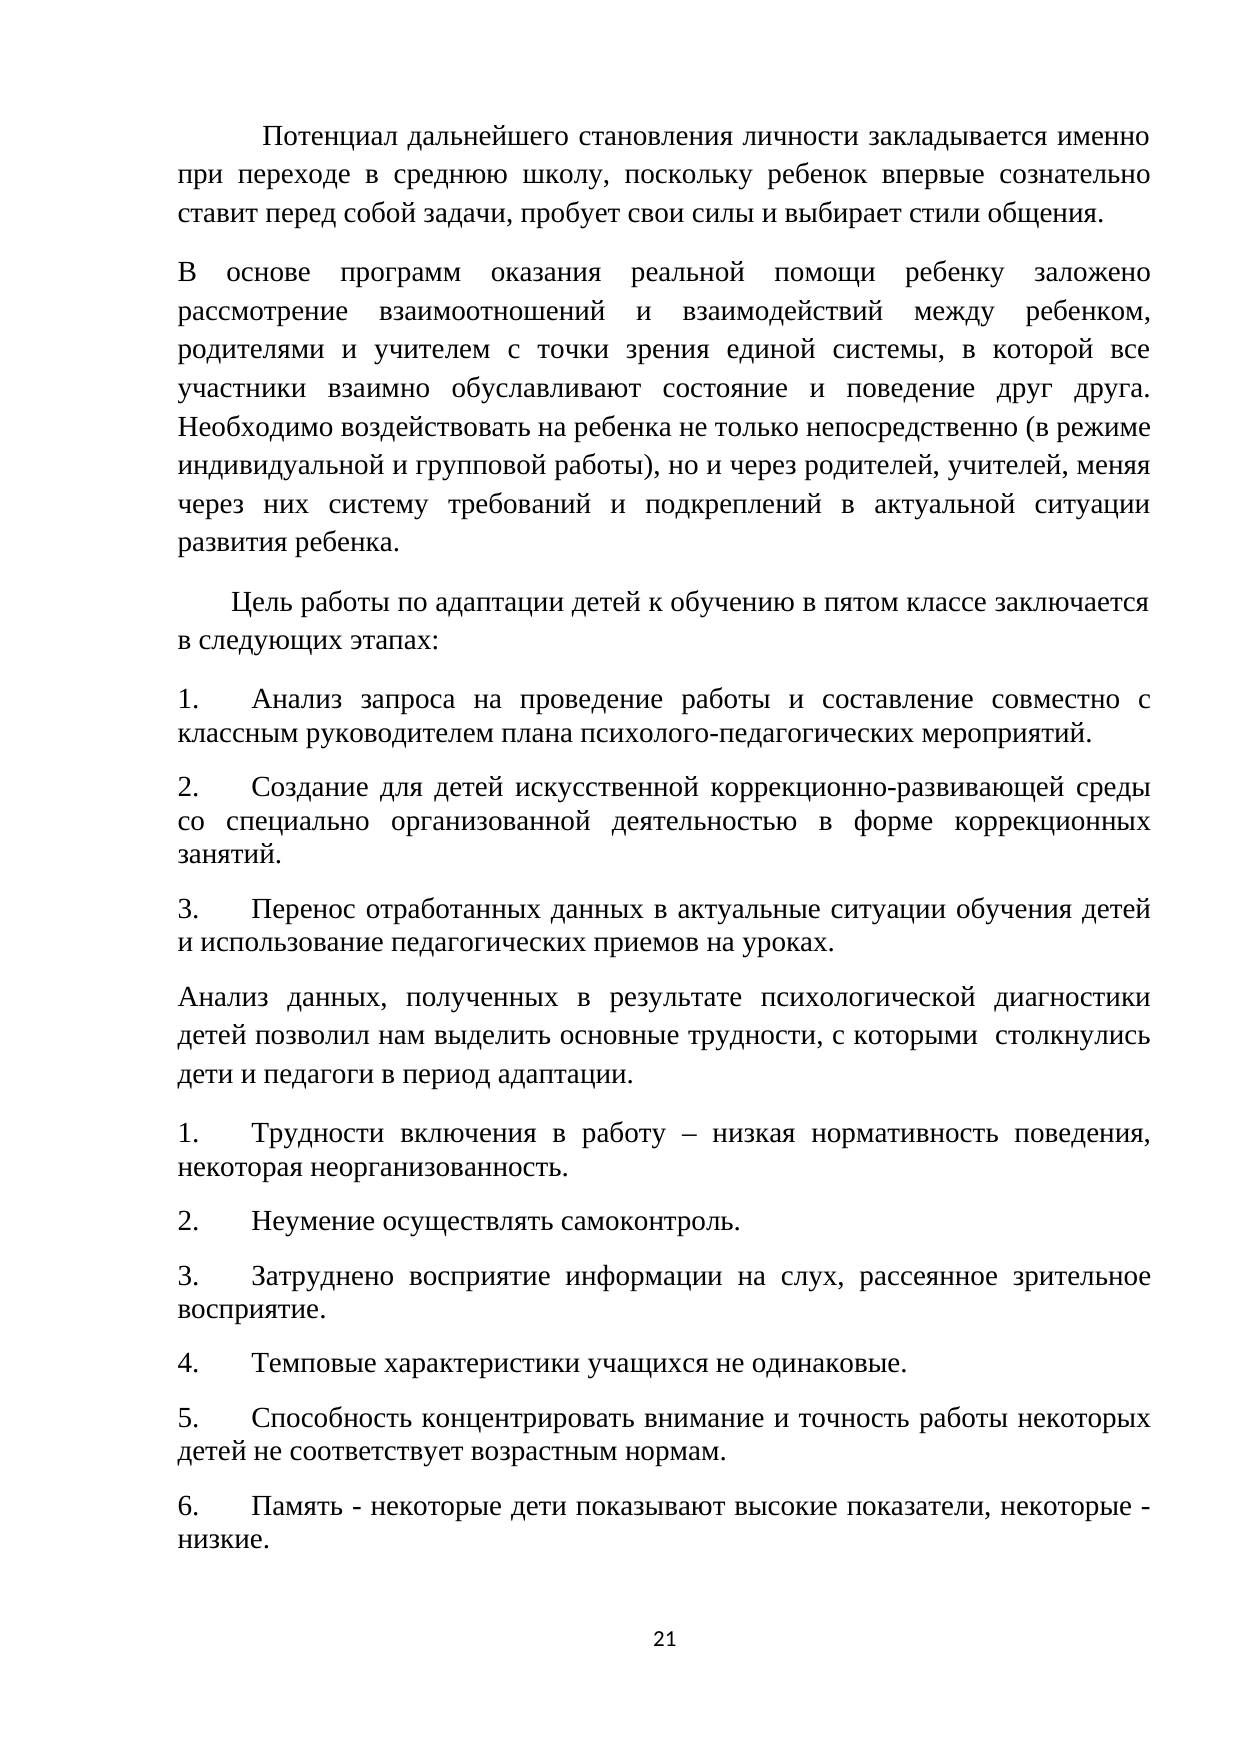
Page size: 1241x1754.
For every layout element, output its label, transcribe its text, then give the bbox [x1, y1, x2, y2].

text 2. Неумение осуществлять самоконтроль. [177, 1203, 1152, 1237]
text Цель работы по адаптации детей к обучению в пятом классе заключается в следующих этапах: [177, 584, 1152, 656]
text 5. Способность концентрировать внимание и точность работы некоторых детей не соответствует возрастным нормам. [177, 1400, 1152, 1467]
text Анализ данных, полученных в результате психологической диагностики детей позволил нам выделить основные трудности, с которыми столкнулись дети и педагоги в период адаптации. [177, 979, 1152, 1089]
text 1. Трудности включения в работу – низкая нормативность поведения, некоторая неорганизованность. [177, 1115, 1152, 1182]
text 2. Создание для детей искусственной коррекционно-развивающей среды со специально организованной деятельностью в форме коррекционных занятий. [177, 769, 1152, 870]
text 6. Память - некоторые дети показывают высокие показатели, некоторые - низкие. [177, 1488, 1152, 1555]
text 4. Темповые характеристики учащихся не одинаковые. [177, 1346, 1152, 1379]
text 1. Анализ запроса на проведение работы и составление совместно с классным руководителем плана психолого-педагогических мероприятий. [177, 682, 1152, 749]
text Потенциал дальнейшего становления личности закладывается именно при переходе в среднюю школу, поскольку ребенок впервые сознательно ставит перед собой задачи, пробует свои силы и выбирает стили общения. [177, 118, 1152, 229]
text 3. Затруднено восприятие информации на слух, рассеянное зрительное восприятие. [177, 1258, 1152, 1325]
text 3. Перенос отработанных данных в актуальные ситуации обучения детей и использование педагогических приемов на уроках. [177, 891, 1152, 958]
text В основе программ оказания реальной помощи ребенку заложено рассмотрение взаимоотношений и взаимодействий между ребенком, родителями и учителем с точки зрения единой системы, в которой все участники взаимно обуславливают состояние и поведение друг друга. Необходимо воздействовать на ребенка не только непосредственно (в режиме индивидуальной и групповой работы), но и через родителей, учителей, меняя через них систему требований и подкреплений в актуальной ситуации развития ребенка. [177, 254, 1152, 558]
